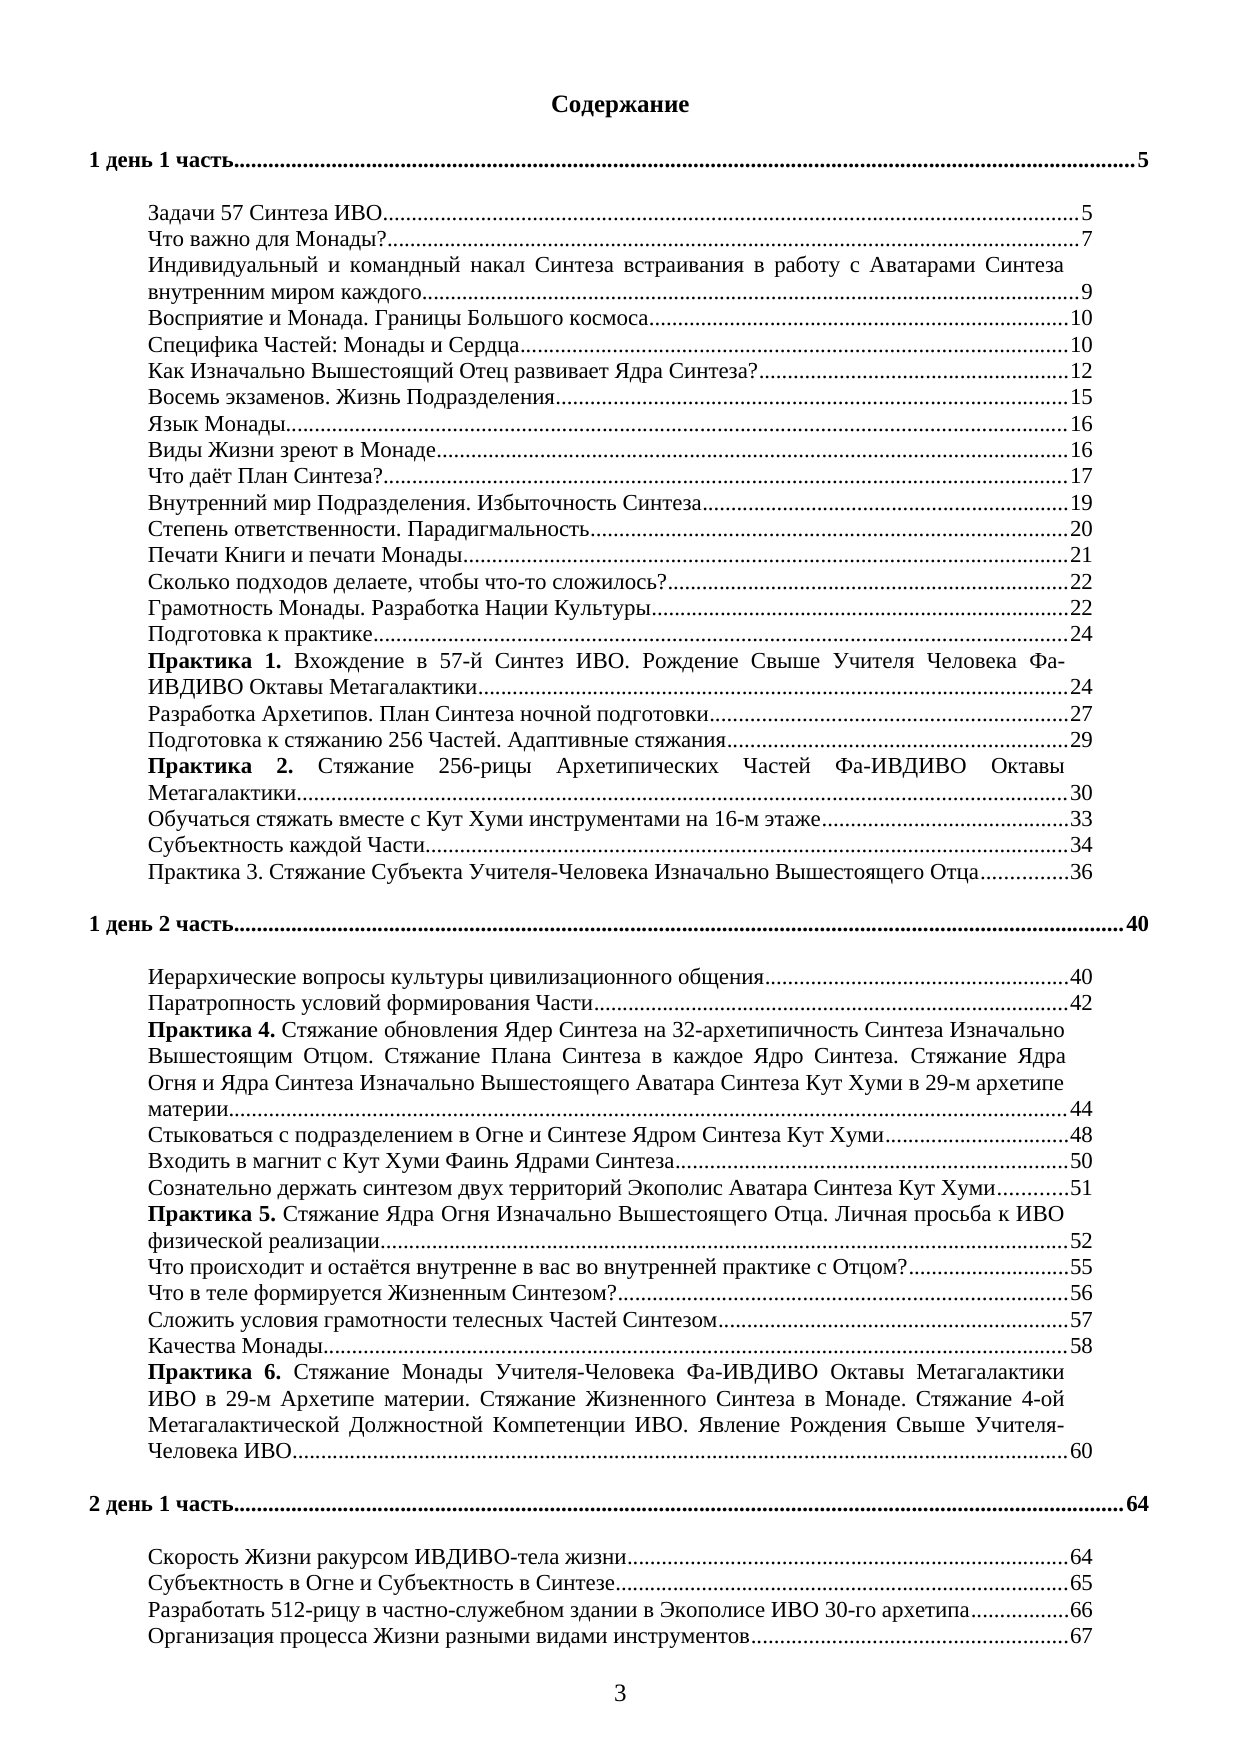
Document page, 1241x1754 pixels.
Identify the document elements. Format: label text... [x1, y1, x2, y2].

text Практика 1. Вхождение в 57-й Синтез ИВО. Рождение Свыше Учителя Человека Фа-ИВДИВО Октавы Метагалактики 24 [148, 647, 1066, 699]
text Сложить условия грамотности телесных Частей Синтезом 57 [148, 1306, 1066, 1332]
text Восемь экзаменов. Жизнь Подразделения 15 [148, 383, 1066, 410]
text Степень ответственности. Парадигмальность 20 [148, 515, 1066, 541]
text Что даёт План Синтеза? 17 [148, 462, 1066, 489]
text Индивидуальный и командный накал Синтеза встраивания в работу с Аватарами Синтеза внутренним миром каждого 9 [148, 252, 1066, 304]
text Специфика Частей: Монады и Сердца 10 [148, 331, 1066, 357]
text 2 день 1 часть 64 [89, 1490, 1152, 1517]
text Практика 6. Стяжание Монады Учителя-Человека Фа-ИВДИВО Октавы Метагалактики ИВО в 29-м Архетипе материи. Стяжание Жизненного Синтеза в Монаде. Стяжание 4-ой Метагалактической Должностной Компетенции ИВО. Явление Рождения Свыше Учителя-Человека ИВО. 60 [148, 1358, 1066, 1464]
text Практика 5. Стяжание Ядра Огня Изначально Вышестоящего Отца. Личная просьба к ИВО физической реализации 52 [148, 1200, 1066, 1253]
text Задачи 57 Синтеза ИВО 5 [148, 199, 1066, 225]
text Практика 2. Стяжание 256-рицы Архетипических Частей Фа-ИВДИВО Октавы Метагалактики 30 [148, 752, 1066, 805]
text Входить в магнит с Кут Хуми Фаинь Ядрами Синтеза 50 [148, 1148, 1066, 1174]
text Разработка Архетипов. План Синтеза ночной подготовки 27 [148, 699, 1066, 726]
text Содержание [89, 89, 1152, 117]
text Практика 4. Стяжание обновления Ядер Синтеза на 32-архетипичность Синтеза Изначально Вышестоящим Отцом. Стяжание Плана Синтеза в каждое Ядро Синтеза. Стяжание Ядра Огня и Ядра Синтеза Изначально Вышестоящего Аватара Синтеза Кут Хуми в 29-м архетипе материи 44 [148, 1016, 1066, 1121]
text Обучаться стяжать вместе с Кут Хуми инструментами на 16-м этаже 33 [148, 805, 1066, 831]
text Язык Монады 16 [148, 410, 1066, 436]
text Подготовка к стяжанию 256 Частей. Адаптивные стяжания 29 [148, 726, 1066, 752]
text Качества Монады 58 [148, 1332, 1066, 1358]
text Печати Книги и печати Монады 21 [148, 541, 1066, 568]
text Практика 3. Стяжание Субъекта Учителя-Человека Изначально Вышестоящего Отца 36 [148, 858, 1066, 884]
text 1 день 2 часть 40 [89, 910, 1152, 937]
text Субъектность каждой Части 34 [148, 831, 1066, 858]
text Сознательно держать синтезом двух территорий Экополис Аватара Синтеза Кут Хуми 51 [148, 1174, 1066, 1200]
text Сколько подходов делаете, чтобы что-то сложилось? 22 [148, 568, 1066, 594]
text Субъектность в Огне и Субъектность в Синтезе 65 [148, 1569, 1066, 1596]
text Скорость Жизни ракурсом ИВДИВО-тела жизни 64 [148, 1543, 1066, 1569]
text Внутренний мир Подразделения. Избыточность Синтеза 19 [148, 489, 1066, 515]
text Грамотность Монады. Разработка Нации Культуры 22 [148, 594, 1066, 621]
text Организация процесса Жизни разными видами инструментов 67 [148, 1622, 1066, 1648]
text Что важно для Монады? 7 [148, 225, 1066, 252]
text Паратропность условий формирования Части 42 [148, 989, 1066, 1016]
text Виды Жизни зреют в Монаде 16 [148, 436, 1066, 462]
text Как Изначально Вышестоящий Отец развивает Ядра Синтеза? 12 [148, 357, 1066, 383]
text 1 день 1 часть 5 [89, 146, 1152, 172]
text Разработать 512-рицу в частно-служебном здании в Экополисе ИВО 30-го архетипа 66 [148, 1596, 1066, 1622]
text Стыковаться с подразделением в Огне и Синтезе Ядром Синтеза Кут Хуми 48 [148, 1121, 1066, 1148]
text Подготовка к практике 24 [148, 621, 1066, 647]
text Восприятие и Монада. Границы Большого космоса 10 [148, 304, 1066, 331]
text Что происходит и остаётся внутренне в вас во внутренней практике с Отцом? 55 [148, 1253, 1066, 1279]
text Иерархические вопросы культуры цивилизационного общения 40 [148, 963, 1066, 989]
text Что в теле формируется Жизненным Синтезом? 56 [148, 1279, 1066, 1306]
